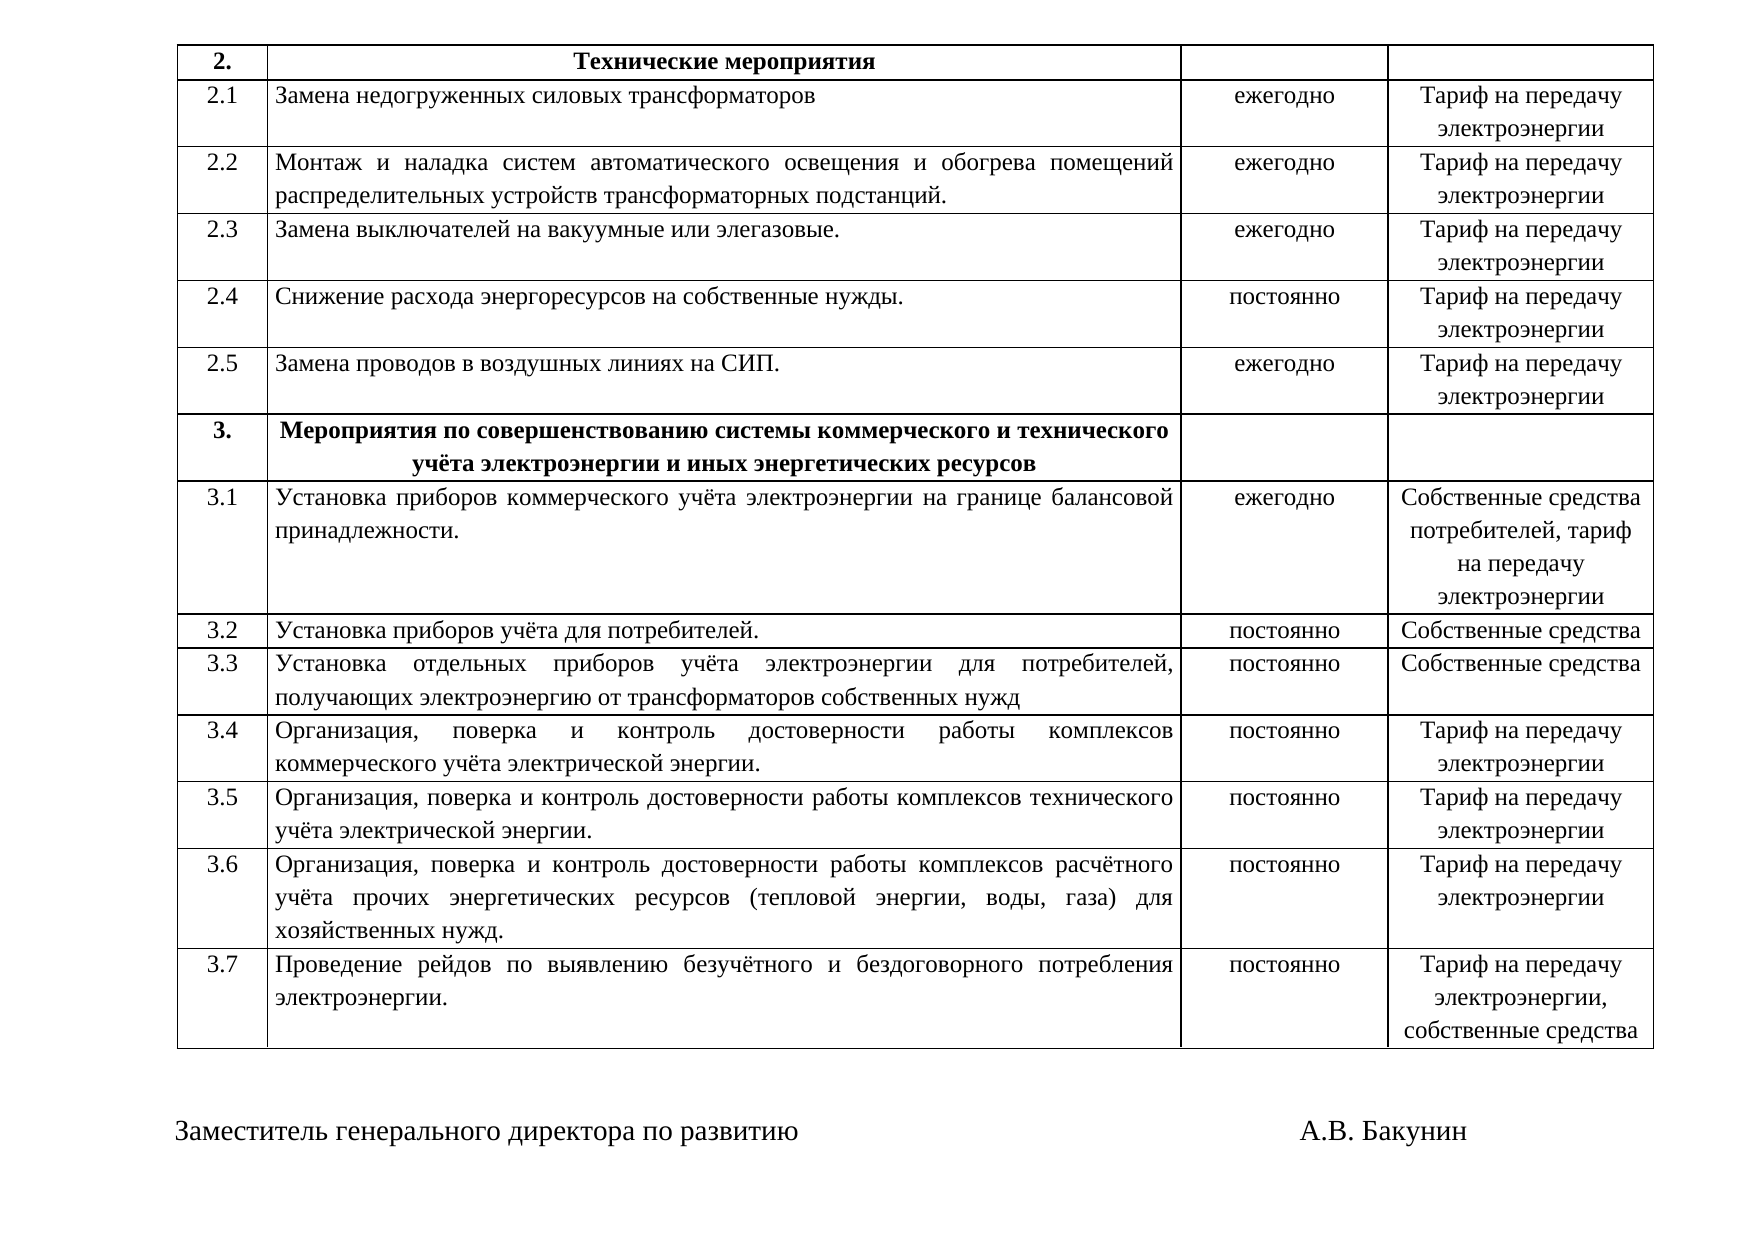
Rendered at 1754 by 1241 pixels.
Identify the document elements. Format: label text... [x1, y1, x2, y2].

table_cell ежегодно [1182, 81, 1387, 146]
table_cell [1182, 46, 1387, 79]
table_cell ежегодно [1182, 482, 1387, 613]
table_cell Тариф на передачу электроэнергии, собственные средства [1389, 949, 1653, 1047]
table_cell Собственные средства потребителей, тариф на передачу электроэнергии [1389, 482, 1653, 613]
table_cell Технические мероприятия [268, 46, 1180, 79]
text Заместитель генерального директора по развитию А.В. Бакунин [118, 1113, 1636, 1147]
table_cell Установка отдельных приборов учёта электроэнергии для потребителей, получающих электроэнергию от трансформаторов собственных нужд [268, 649, 1180, 714]
table_cell 2.5 [178, 348, 267, 413]
table_cell 2.3 [178, 214, 267, 279]
table_cell постоянно [1182, 281, 1387, 346]
table_cell Установка приборов коммерческого учёта электроэнергии на границе балансовой принадлежности. [268, 482, 1180, 613]
table_cell Замена выключателей на вакуумные или элегазовые. [268, 214, 1180, 279]
table_cell ежегодно [1182, 214, 1387, 279]
table_cell 3.4 [178, 716, 267, 781]
table_cell Собственные средства [1389, 649, 1653, 714]
table_cell Установка приборов учёта для потребителей. [268, 615, 1180, 647]
table_cell постоянно [1182, 615, 1387, 647]
table_cell Монтаж и наладка систем автоматического освещения и обогрева помещений распределительных устройств трансформаторных подстанций. [268, 147, 1180, 213]
table_cell Тариф на передачу электроэнергии [1389, 849, 1653, 947]
table_cell 3.2 [178, 615, 267, 647]
table_cell Тариф на передачу электроэнергии [1389, 782, 1653, 848]
table_cell Тариф на передачу электроэнергии [1389, 281, 1653, 346]
table_cell 3.3 [178, 649, 267, 714]
table_cell [1389, 46, 1653, 79]
table_cell ежегодно [1182, 348, 1387, 413]
table_cell постоянно [1182, 716, 1387, 781]
table_cell 2.2 [178, 147, 267, 213]
table_cell Замена проводов в воздушных линиях на СИП. [268, 348, 1180, 413]
table_cell [1389, 415, 1653, 480]
table_cell Организация, поверка и контроль достоверности работы комплексов технического учёта электрической энергии. [268, 782, 1180, 848]
table_cell постоянно [1182, 949, 1387, 1047]
table_cell Замена недогруженных силовых трансформаторов [268, 81, 1180, 146]
table_cell Тариф на передачу электроэнергии [1389, 348, 1653, 413]
table_cell 2. [178, 46, 267, 79]
table_cell Мероприятия по совершенствованию системы коммерческого и технического учёта электроэнергии и иных энергетических ресурсов [268, 415, 1180, 480]
table_cell ежегодно [1182, 147, 1387, 213]
table_cell Собственные средства [1389, 615, 1653, 647]
table_cell Снижение расхода энергоресурсов на собственные нужды. [268, 281, 1180, 346]
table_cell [1389, 81, 1653, 146]
table_cell Организация, поверка и контроль достоверности работы комплексов расчётного учёта прочих энергетических ресурсов (тепловой энергии, воды, газа) для хозяйственных нужд. [268, 849, 1180, 947]
table_cell Тариф на передачу электроэнергии [1389, 214, 1653, 279]
table_cell 3.6 [178, 849, 267, 947]
table_cell Тариф на передачу электроэнергии [1389, 716, 1653, 781]
table_cell [1182, 415, 1387, 480]
table_cell Проведение рейдов по выявлению безучётного и бездоговорного потребления электроэнергии. [268, 949, 1180, 1047]
table_cell 3.5 [178, 782, 267, 848]
table_cell Организация, поверка и контроль достоверности работы комплексов коммерческого учёта электрической энергии. [268, 716, 1180, 781]
table_cell 2.4 [178, 281, 267, 346]
table_cell постоянно [1182, 849, 1387, 947]
table_cell 3.7 [178, 949, 267, 1047]
table_cell 3. [178, 415, 267, 480]
table_cell Тариф на передачу электроэнергии [1389, 147, 1653, 213]
table_cell 3.1 [178, 482, 267, 613]
table_cell постоянно [1182, 782, 1387, 848]
table_cell постоянно [1182, 649, 1387, 714]
table_cell 2.1 [178, 81, 267, 146]
